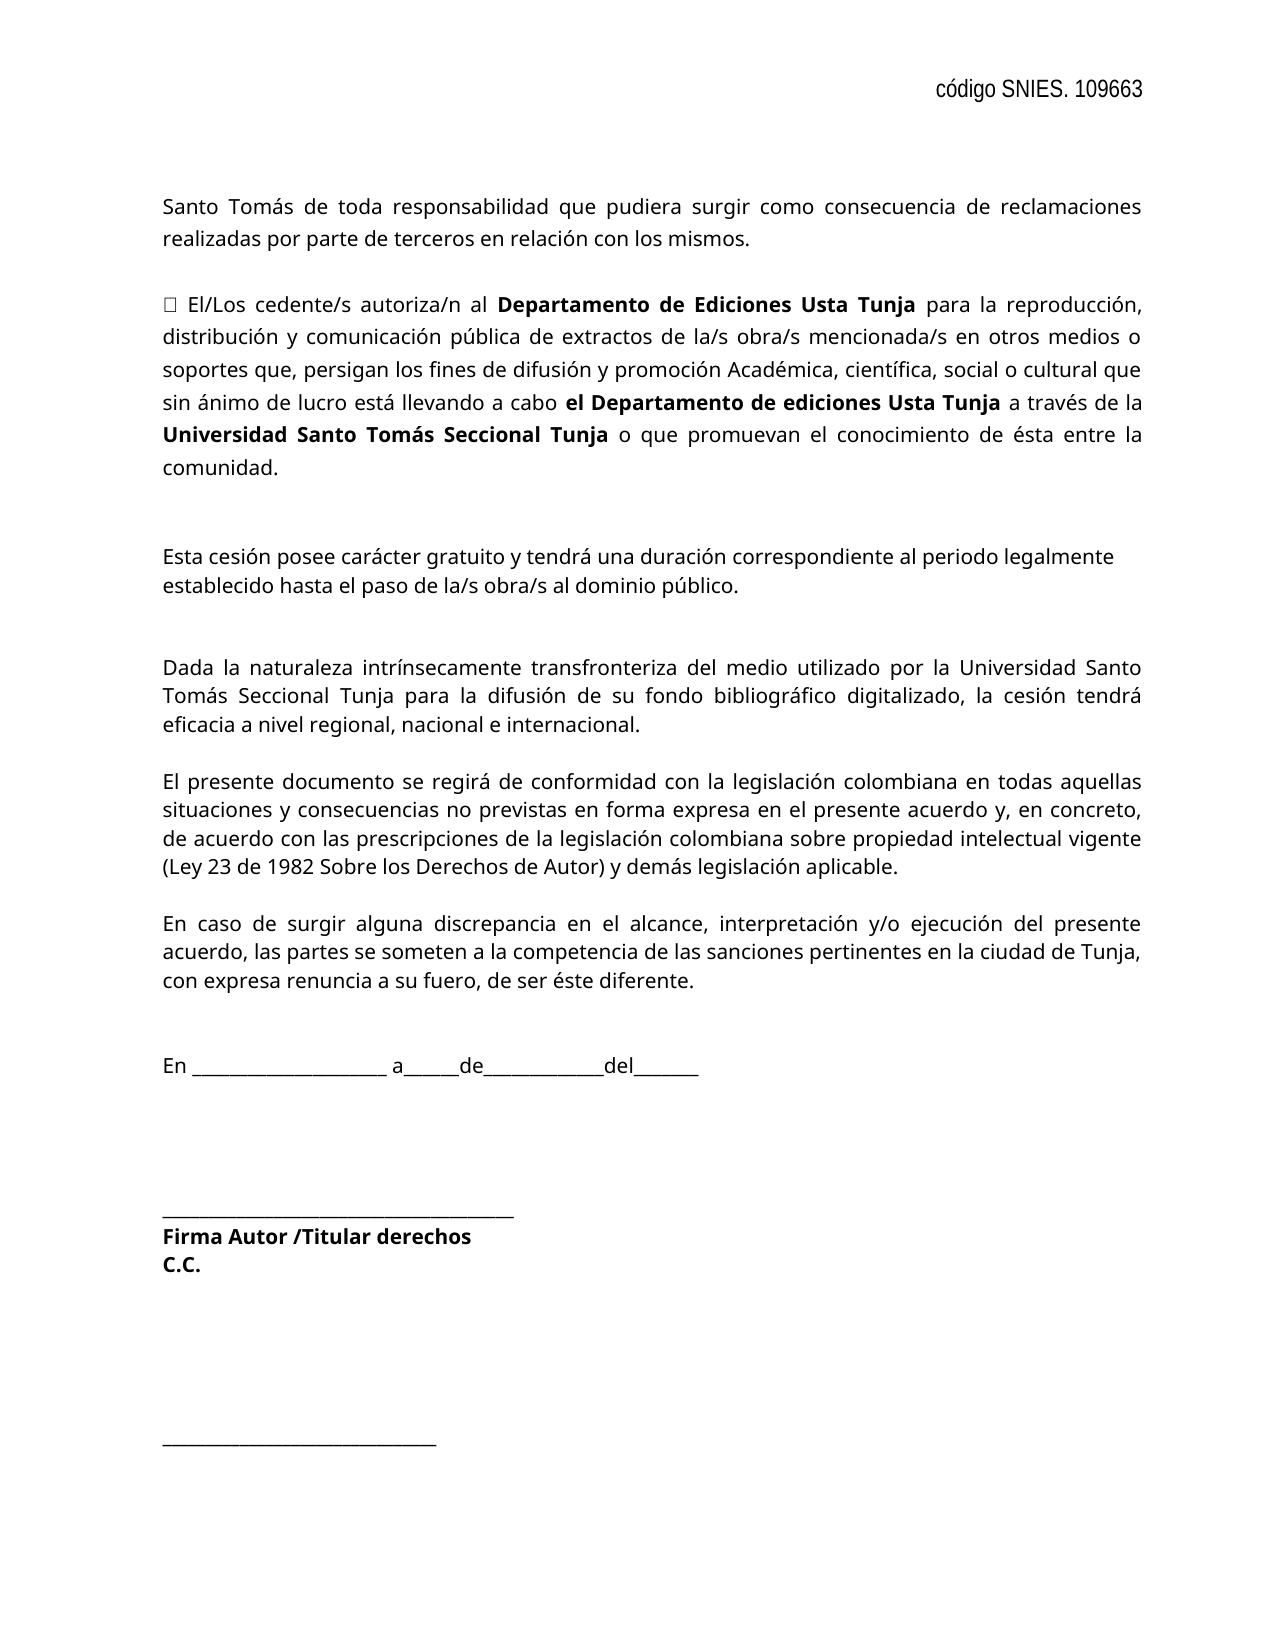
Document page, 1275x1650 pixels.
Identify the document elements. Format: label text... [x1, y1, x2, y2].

text C.C. [162, 1250, 1143, 1279]
text Firma Autor /Titular derechos [162, 1222, 1143, 1250]
text ______________________________________ [162, 1193, 1143, 1222]
text En caso de surgir alguna discrepancia en el alcance, interpretación y/o ejecución del presente acuerdo, las partes se someten a la competencia de las sanciones pertinentes en la ciudad de Tunja, con expresa renuncia a su fuero, de ser éste diferente. [162, 909, 1143, 994]
text 􀀀 El/Los cedente/s autoriza/n al Departamento de Ediciones Usta Tunja para la reproducción, distribución y comunicación pública de extractos de la/s obra/s mencionada/s en otros medios o soportes que, persigan los fines de difusión y promoción Académica, científica, social o cultural que sin ánimo de lucro está llevando a cabo el Departamento de ediciones Usta Tunja a través de la Universidad Santo Tomás Seccional Tunja o que promuevan el conocimiento de ésta entre la comunidad. [162, 290, 1143, 481]
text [162, 192, 1143, 253]
text ________________________________ [162, 1421, 1143, 1449]
text En _____________________ a______de_____________del_______ [162, 1051, 1143, 1080]
text Esta cesión posee carácter gratuito y tendrá una duración correspondiente al periodo legalmente establecido hasta el paso de la/s obra/s al dominio público. [162, 542, 1143, 599]
text El presente documento se regirá de conformidad con la legislación colombiana en todas aquellas situaciones y consecuencias no previstas en forma expresa en el presente acuerdo y, en concreto, de acuerdo con las prescripciones de la legislación colombiana sobre propiedad intelectual vigente (Ley 23 de 1982 Sobre los Derechos de Autor) y demás legislación aplicable. [162, 767, 1143, 881]
text Dada la naturaleza intrínsecamente transfronteriza del medio utilizado por la Universidad Santo Tomás Seccional Tunja para la difusión de su fondo bibliográfico digitalizado, la cesión tendrá eficacia a nivel regional, nacional e internacional. [162, 653, 1143, 738]
